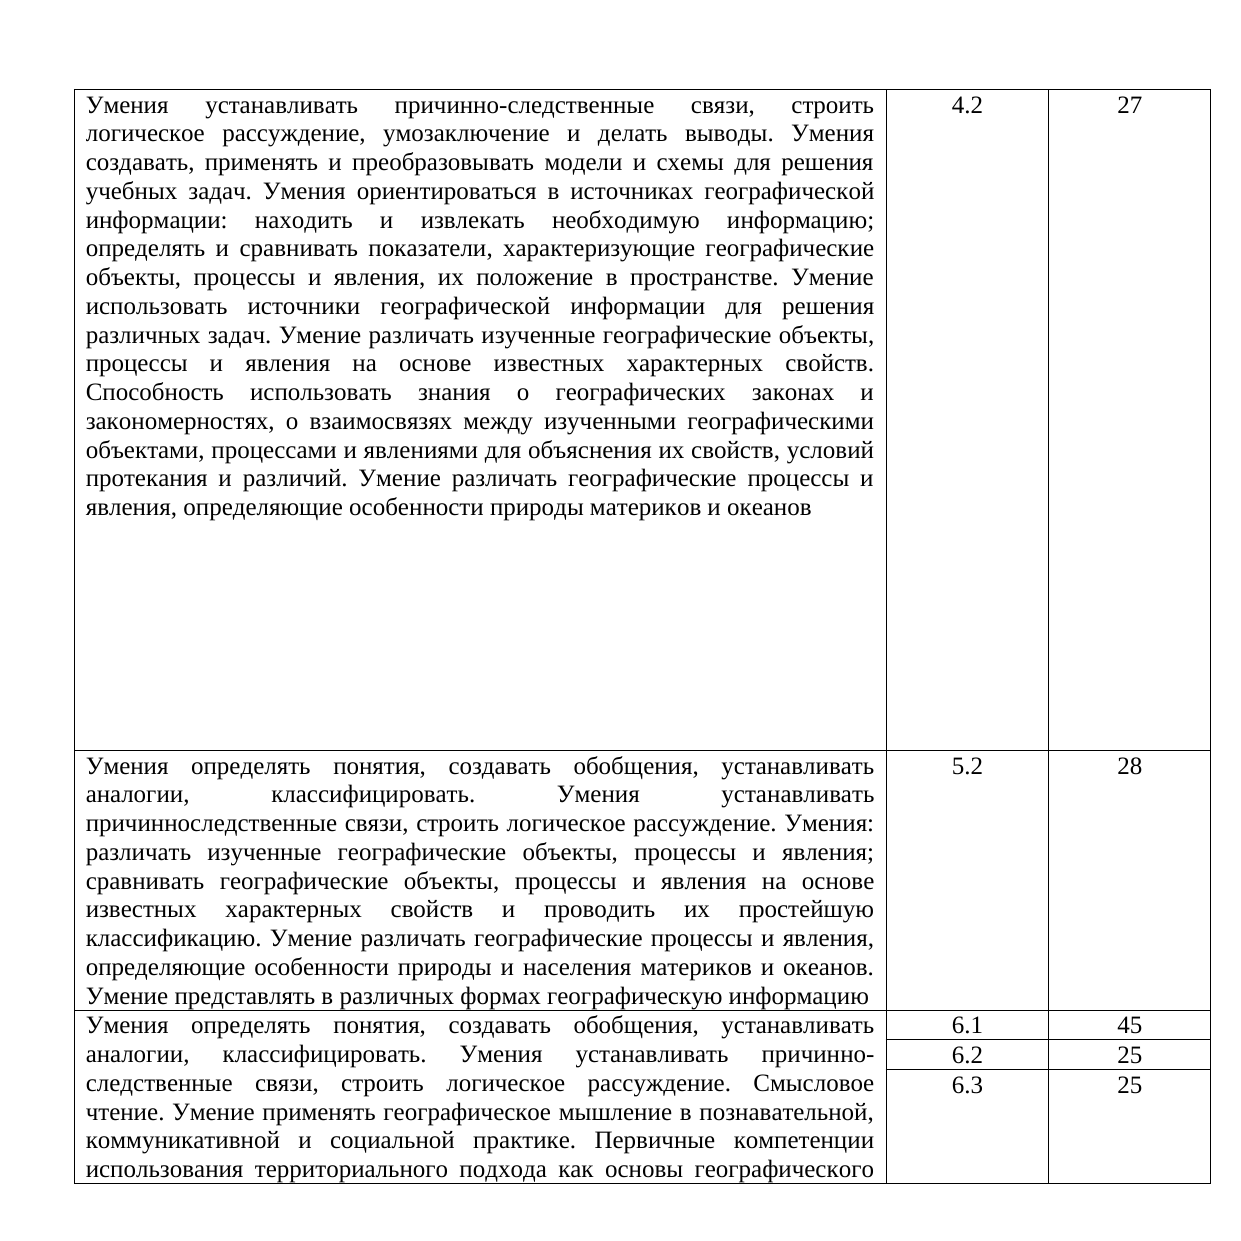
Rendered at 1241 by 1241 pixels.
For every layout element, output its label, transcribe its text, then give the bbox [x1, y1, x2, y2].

table_cell 27 [1049, 90, 1210, 750]
table_cell 25 [1049, 1070, 1210, 1183]
table_cell 45 [1049, 1011, 1210, 1039]
table_cell 6.1 [887, 1011, 1048, 1039]
table_cell 6.3 [887, 1070, 1048, 1183]
table_cell 25 [1049, 1040, 1210, 1069]
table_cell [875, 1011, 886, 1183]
table_cell 6.2 [887, 1040, 1048, 1069]
table_cell 28 [1049, 751, 1210, 1009]
table_cell Умения определять понятия, создавать обобщения, устанавливать аналогии, классифицировать. Умения устанавливать причинноследственные связи, строить логическое рассуждение. Умения: различать изученные географические объекты, процессы и явления; сравнивать географические объекты, процессы и явления на основе известных характерных свойств и проводить их простейшую классификацию. Умение различать географические процессы и явления, определяющие особенности природы и населения материков и океанов. Умение представлять в различных формах географическую информацию [75, 751, 886, 1009]
table_cell 5.2 [887, 751, 1048, 1009]
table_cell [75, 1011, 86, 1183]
table_cell Умения устанавливать причинно-следственные связи, строить логическое рассуждение, умозаключение и делать выводы. Умения создавать, применять и преобразовывать модели и схемы для решения учебных задач. Умения ориентироваться в источниках географической информации: находить и извлекать необходимую информацию; определять и сравнивать показатели, характеризующие географические объекты, процессы и явления, их положение в пространстве. Умение использовать источники географической информации для решения различных задач. Умение различать изученные географические объекты, процессы и явления на основе известных характерных свойств. Способность использовать знания о географических законах и закономерностях, о взаимосвязях между изученными географическими объектами, процессами и явлениями для объяснения их свойств, условий протекания и различий. Умение различать географические процессы и явления, определяющие особенности природы материков и океанов [75, 90, 886, 750]
table_cell 4.2 [887, 90, 1048, 750]
